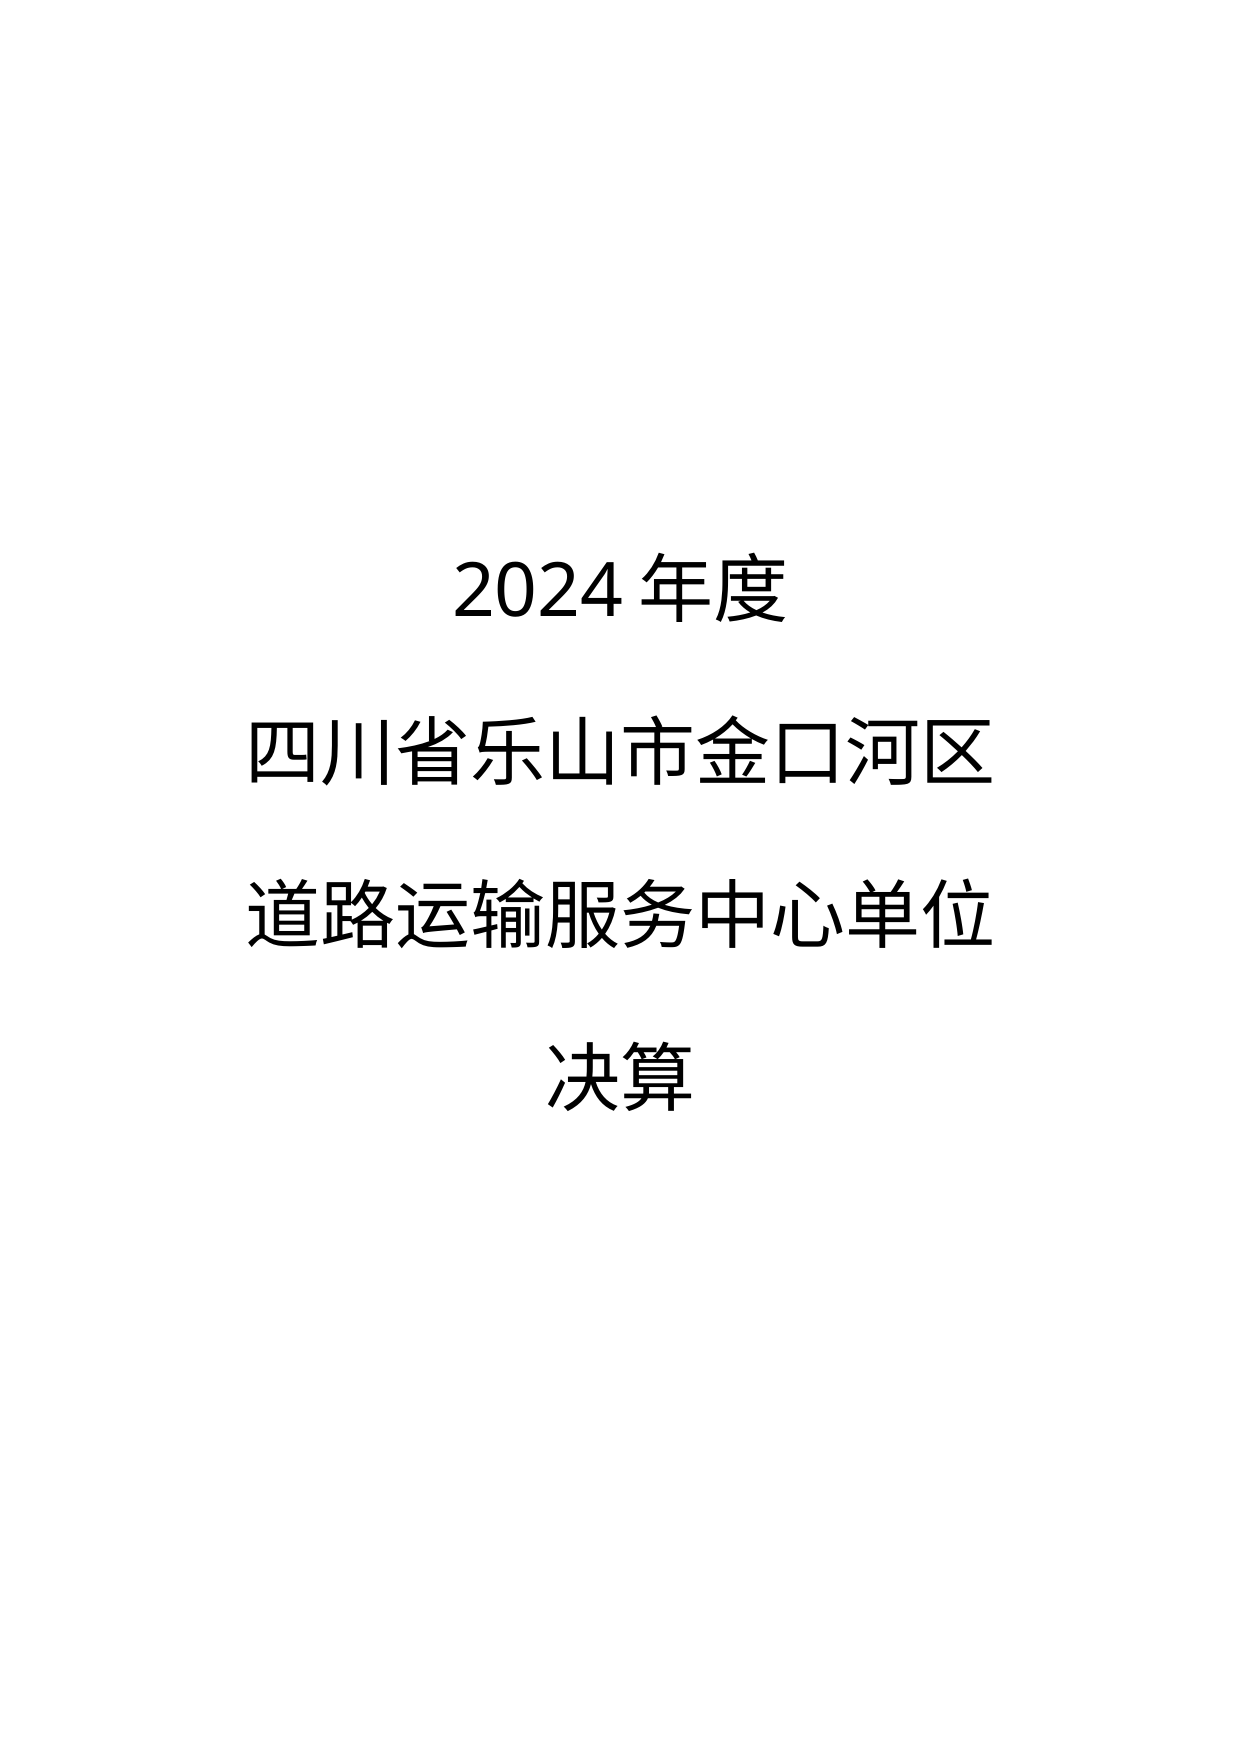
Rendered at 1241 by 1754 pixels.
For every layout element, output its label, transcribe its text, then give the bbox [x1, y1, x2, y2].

text 四川省乐山市金口河区 [187, 693, 1053, 801]
text 2024年度 [187, 529, 1053, 638]
text 道路运输服务中心单位 [187, 856, 1053, 964]
text 决算 [187, 1018, 1053, 1127]
